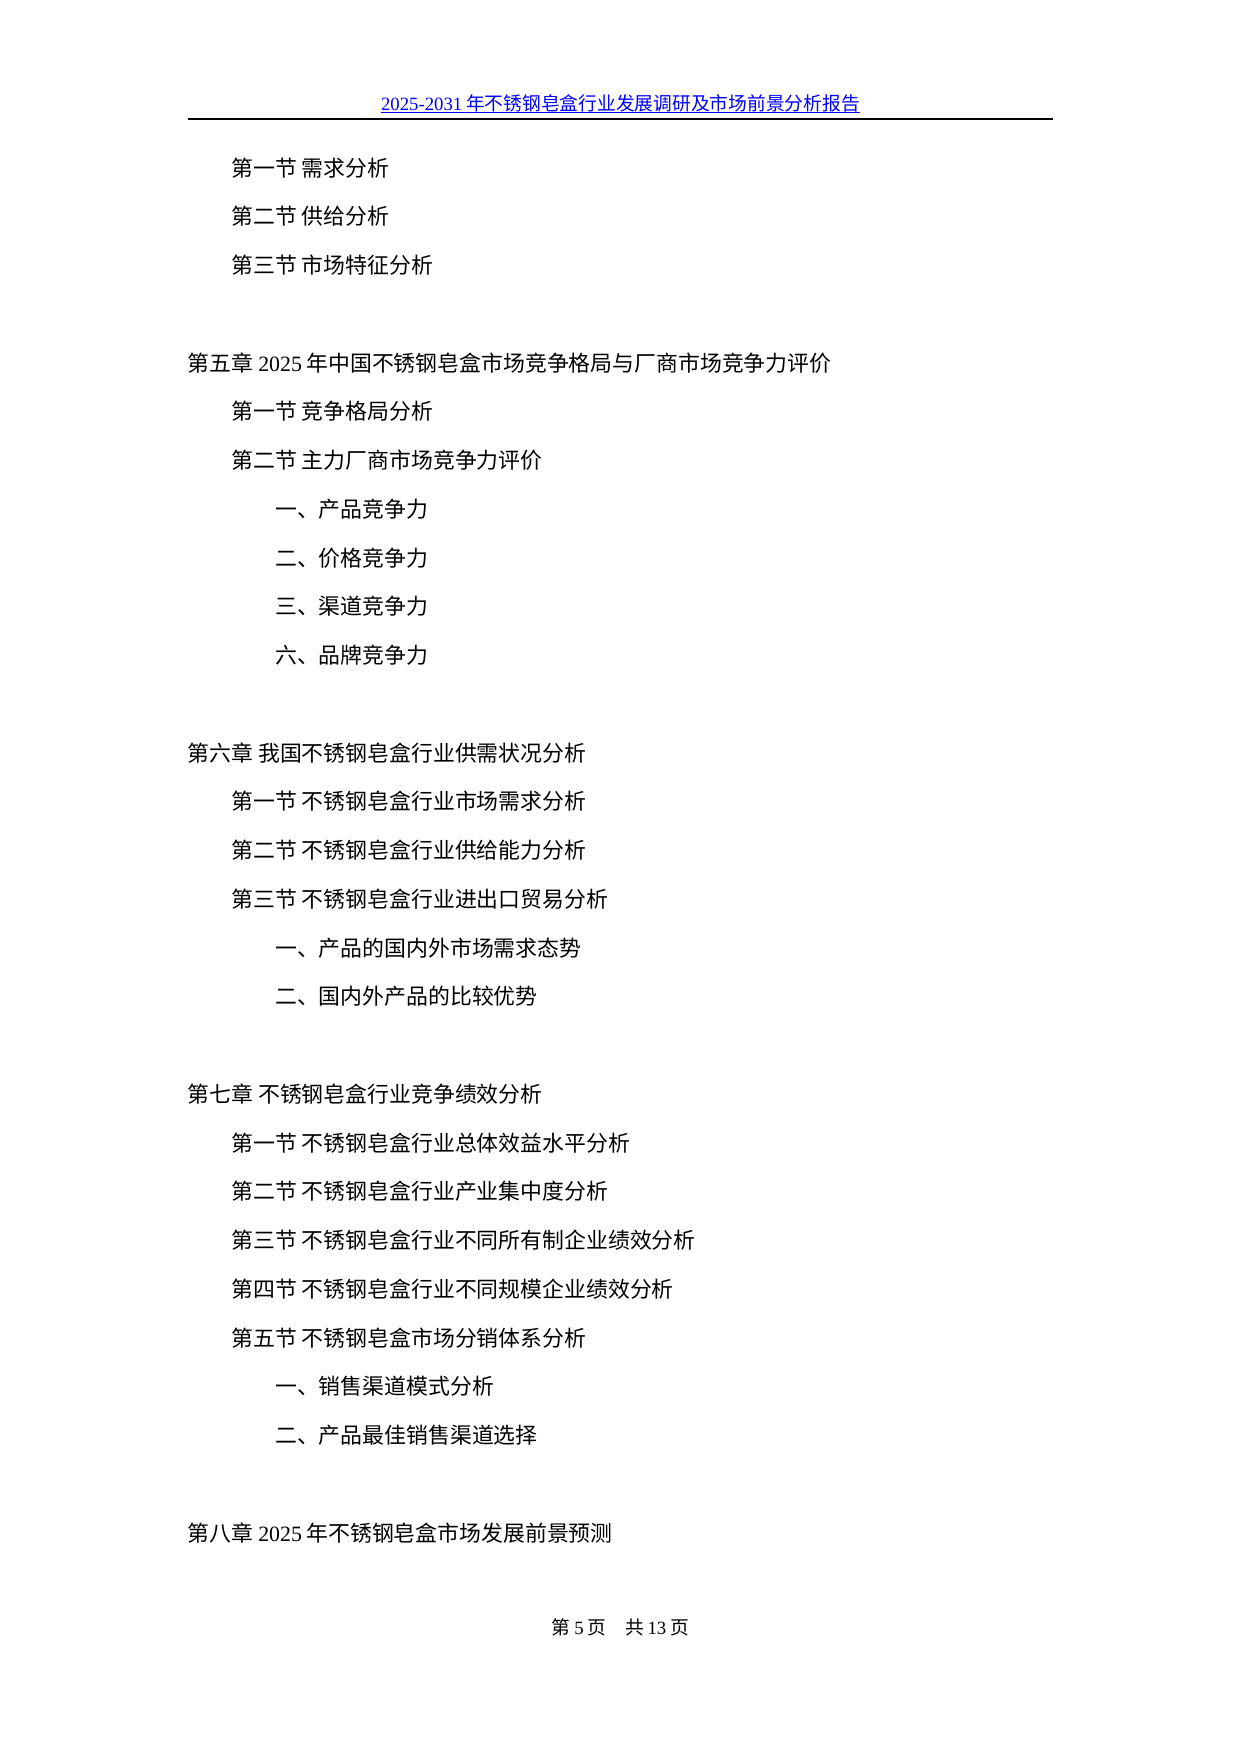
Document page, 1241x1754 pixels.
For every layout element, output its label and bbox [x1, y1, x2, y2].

text [187, 150, 1053, 1548]
